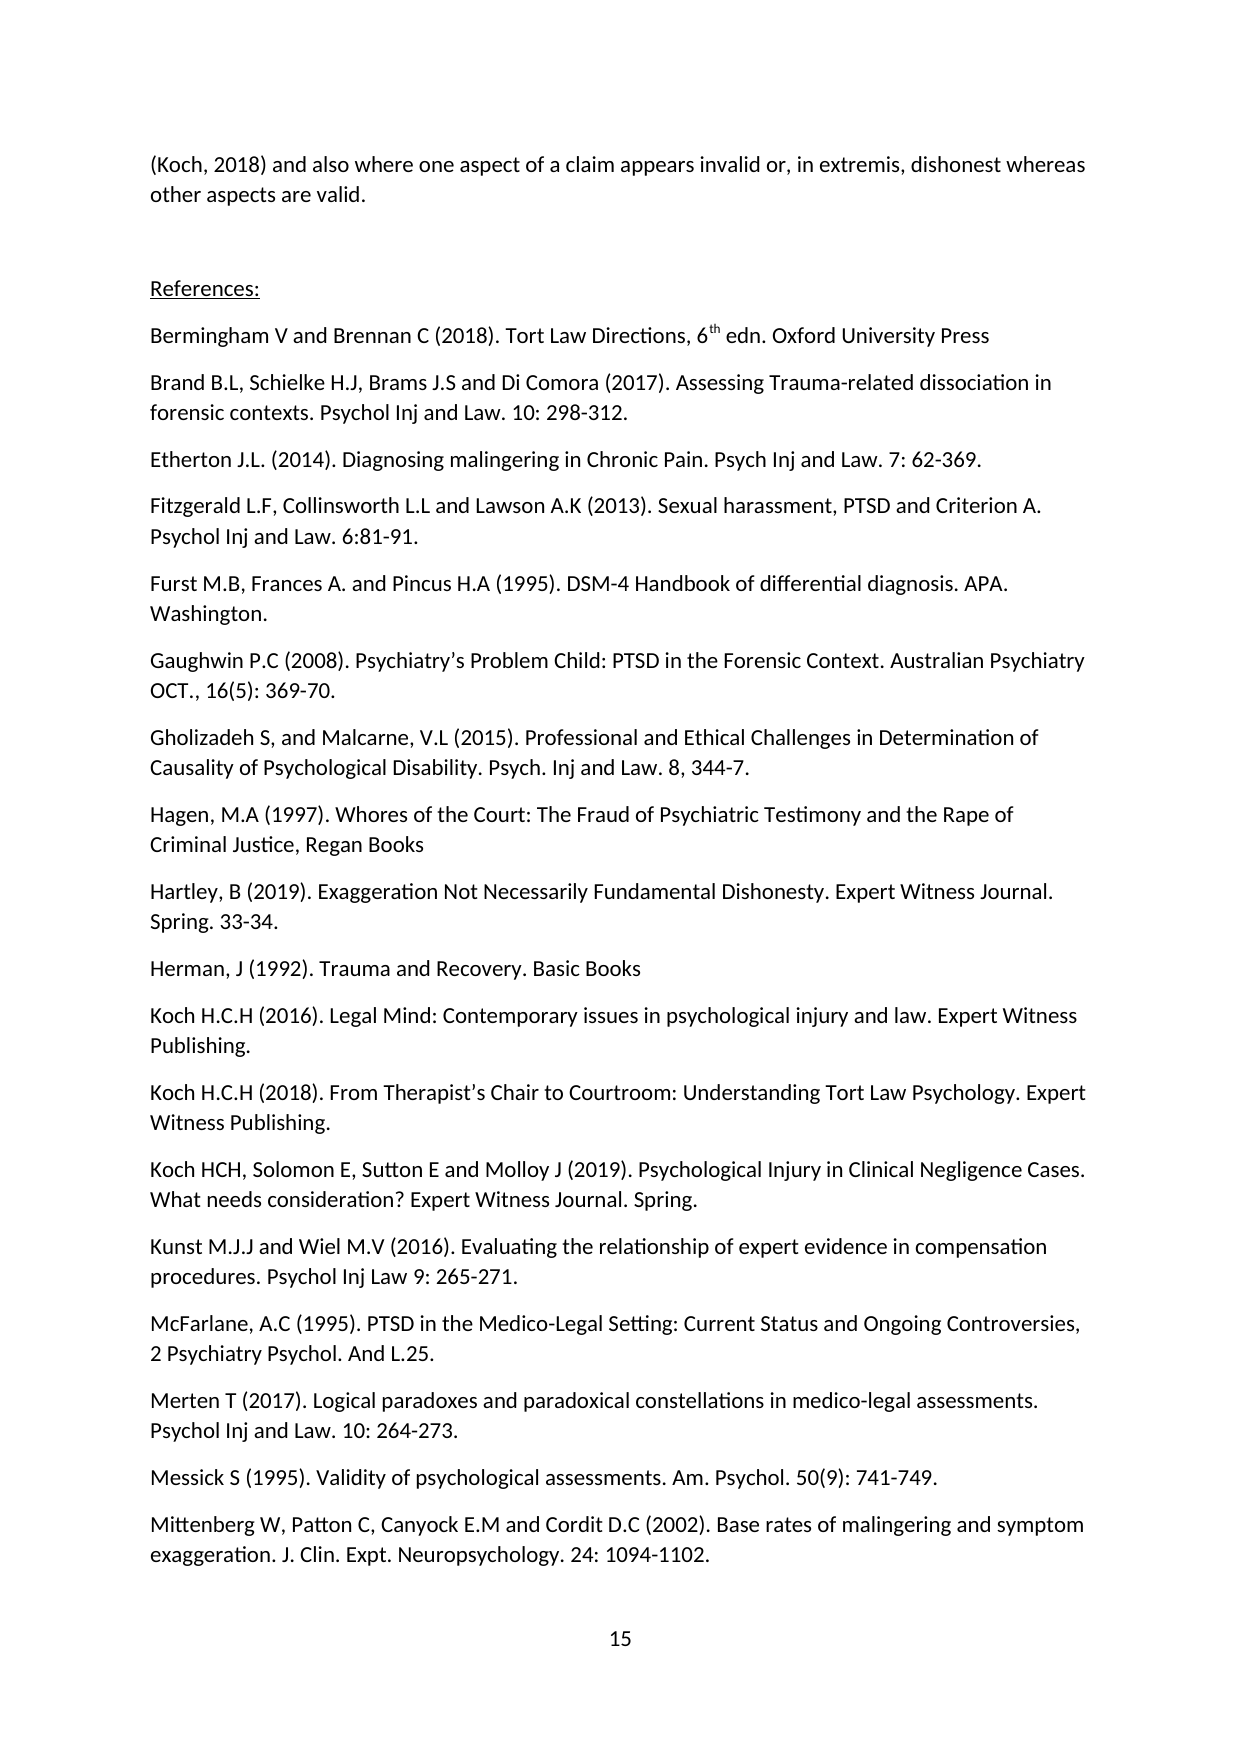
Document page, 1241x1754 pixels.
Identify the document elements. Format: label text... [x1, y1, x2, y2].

text Messick S (1995). Validity of psychological assessments. Am. Psychol. 50(9): 741-749. [150, 1463, 1090, 1492]
text Koch H.C.H (2018). From Therapist’s Chair to Courtroom: Understanding Tort Law Psychology. Expert Witness Publishing. [150, 1078, 1090, 1136]
text Herman, J (1992). Trauma and Recovery. Basic Books [150, 954, 1090, 982]
text Gaughwin P.C (2008). Psychiatry’s Problem Child: PTSD in the Forensic Context. Australian Psychiatry OCT., 16(5): 369-70. [150, 646, 1090, 704]
text Furst M.B, Frances A. and Pincus H.A (1995). DSM-4 Handbook of differential diagnosis. APA. Washington. [150, 569, 1090, 627]
text Koch H.C.H (2016). Legal Mind: Contemporary issues in psychological injury and law. Expert Witness Publishing. [150, 1001, 1090, 1059]
text Bermingham V and Brennan C (2018). Tort Law Directions, 6th edn. Oxford University Press [150, 321, 1090, 349]
text Mittenberg W, Patton C, Canyock E.M and Cordit D.C (2002). Base rates of malingering and symptom exaggeration. J. Clin. Expt. Neuropsychology. 24: 1094-1102. [150, 1510, 1090, 1569]
text Gholizadeh S, and Malcarne, V.L (2015). Professional and Ethical Challenges in Determination of Causality of Psychological Disability. Psych. Inj and Law. 8, 344-7. [150, 723, 1090, 781]
text Fitzgerald L.F, Collinsworth L.L and Lawson A.K (2013). Sexual harassment, PTSD and Criterion A. Psychol Inj and Law. 6:81-91. [150, 492, 1090, 550]
text Brand B.L, Schielke H.J, Brams J.S and Di Comora (2017). Assessing Trauma-related dissociation in forensic contexts. Psychol Inj and Law. 10: 298-312. [150, 368, 1090, 426]
text Koch HCH, Solomon E, Sutton E and Molloy J (2019). Psychological Injury in Clinical Negligence Cases. What needs consideration? Expert Witness Journal. Spring. [150, 1155, 1090, 1213]
text Kunst M.J.J and Wiel M.V (2016). Evaluating the relationship of expert evidence in compensation procedures. Psychol Inj Law 9: 265-271. [150, 1232, 1090, 1291]
text Hartley, B (2019). Exaggeration Not Necessarily Fundamental Dishonesty. Expert Witness Journal. Spring. 33-34. [150, 877, 1090, 935]
text Etherton J.L. (2014). Diagnosing malingering in Chronic Pain. Psych Inj and Law. 7: 62-369. [150, 445, 1090, 473]
text Merten T (2017). Logical paradoxes and paradoxical constellations in medico-legal assessments. Psychol Inj and Law. 10: 264-273. [150, 1386, 1090, 1445]
text McFarlane, A.C (1995). PTSD in the Medico-Legal Setting: Current Status and Ongoing Controversies, 2 Psychiatry Psychol. And L.25. [150, 1309, 1090, 1368]
text Hagen, M.A (1997). Whores of the Court: The Fraud of Psychiatric Testimony and the Rape of Criminal Justice, Regan Books [150, 800, 1090, 858]
text References: [150, 274, 1090, 302]
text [150, 150, 1090, 208]
